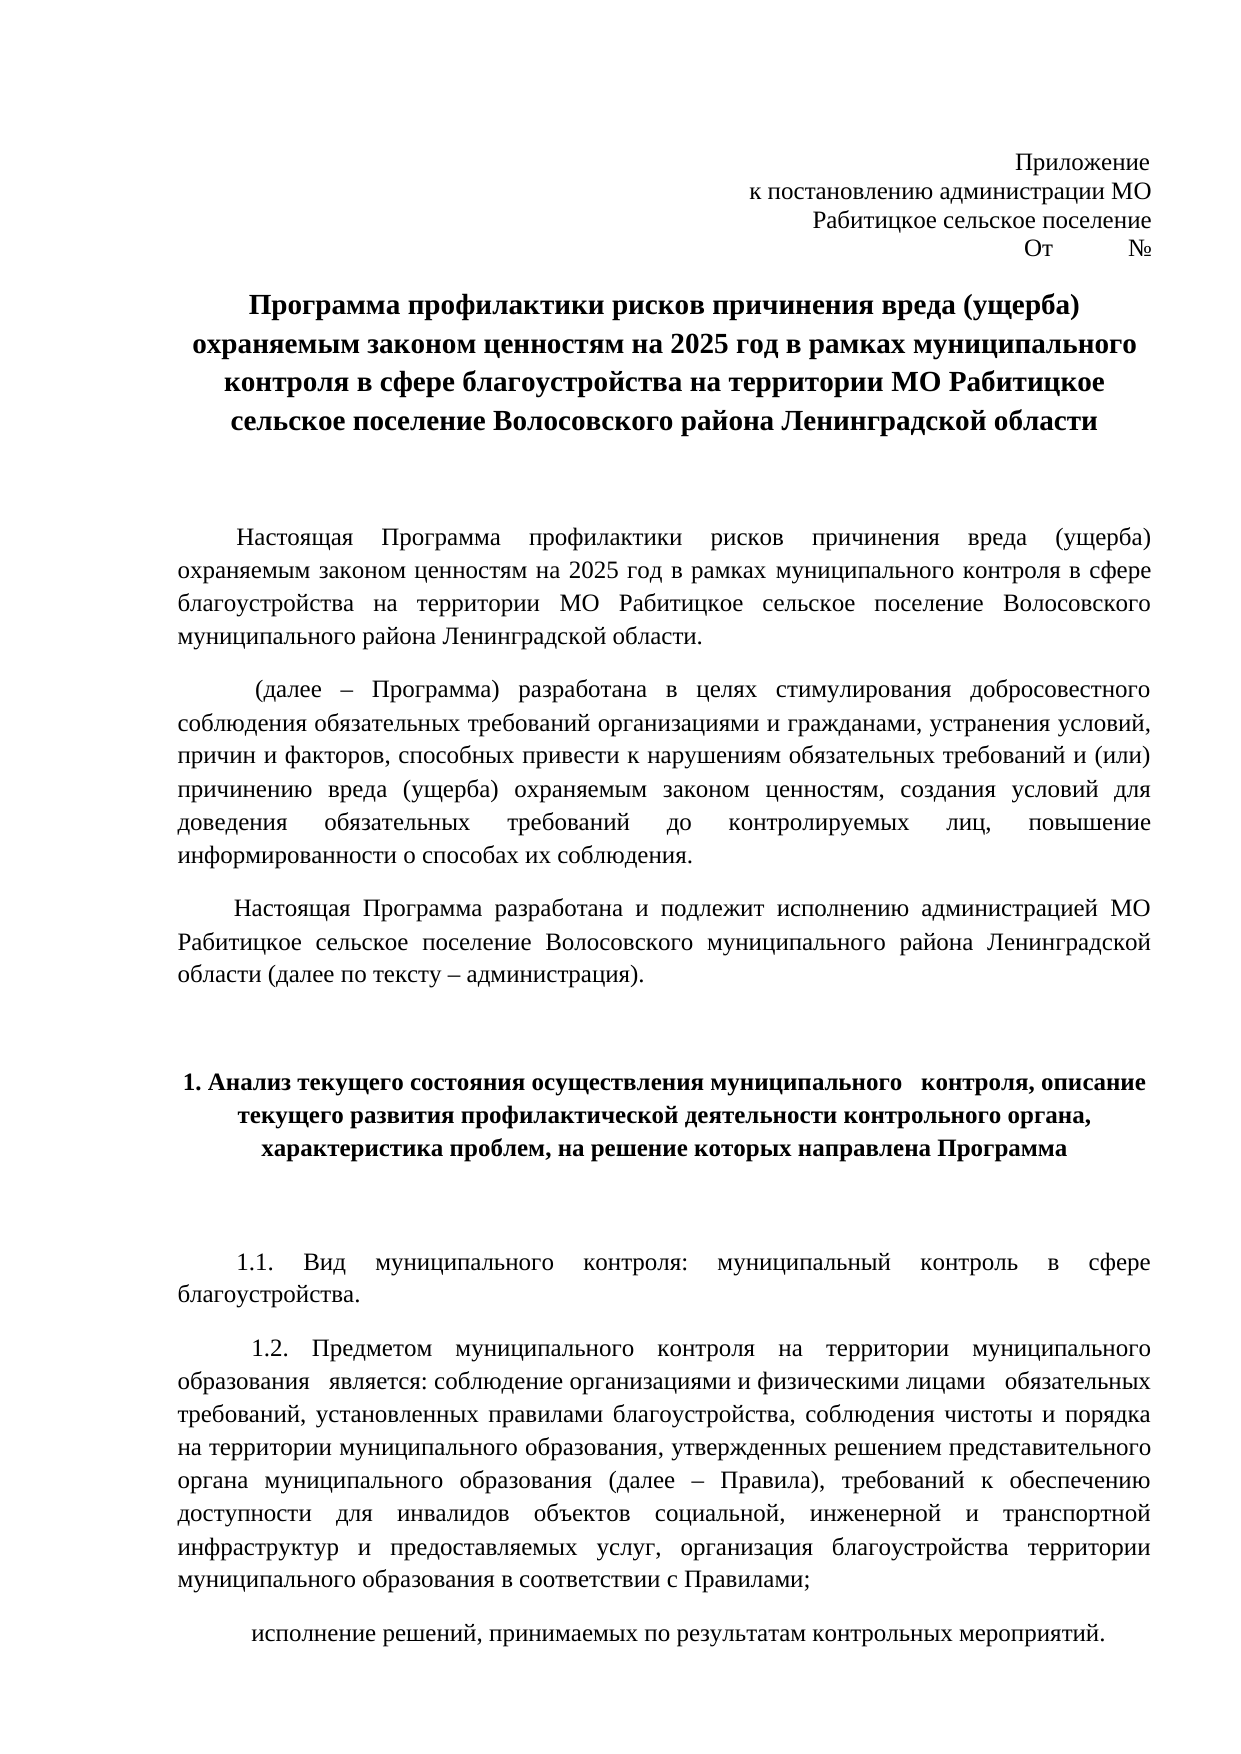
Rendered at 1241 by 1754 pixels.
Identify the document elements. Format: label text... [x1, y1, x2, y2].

text 1. Анализ текущего состояния осуществления муниципального контроля, описание текущего развития профилактической деятельности контрольного органа, характеристика проблем, на решение которых направлена Программа [177, 1067, 1152, 1162]
text Рабитицкое сельское поселение [177, 205, 1152, 233]
text Приложение [177, 147, 1152, 176]
text Настоящая Программа разработана и подлежит исполнению администрацией МО Рабитицкое сельское поселение Волосовского муниципального района Ленинградской области (далее по тексту – администрация). [177, 893, 1152, 988]
text 1.1. Вид муниципального контроля: муниципальный контроль в сфере благоустройства. [177, 1247, 1152, 1308]
text Программа профилактики рисков причинения вреда (ущерба) охраняемым законом ценностям на 2025 год в рамках муниципального контроля в сфере благоустройства на территории МО Рабитицкое сельское поселение Волосовского района Ленинградской области [177, 287, 1152, 436]
list исполнение решений, принимаемых по результатам контрольных мероприятий. [177, 1618, 1152, 1647]
text От № [796, 233, 1152, 262]
text Настоящая Программа профилактики рисков причинения вреда (ущерба) охраняемым законом ценностям на 2025 год в рамках муниципального контроля в сфере благоустройства на территории МО Рабитицкое сельское поселение Волосовского муниципального района Ленинградской области. [177, 522, 1152, 649]
text к постановлению администрации МО [177, 176, 1152, 205]
text 1.2. Предметом муниципального контроля на территории муниципального образования является: соблюдение организациями и физическими лицами обязательных требований, установленных правилами благоустройства, соблюдения чистоты и порядка на территории муниципального образования, утвержденных решением представительного органа муниципального образования (далее – Правила), требований к обеспечению доступности для инвалидов объектов социальной, инженерной и транспортной инфраструктур и предоставляемых услуг, организация благоустройства территории муниципального образования в соответствии с Правилами; [177, 1333, 1152, 1593]
text (далее – Программа) разработана в целях стимулирования добросовестного соблюдения обязательных требований организациями и гражданами, устранения условий, причин и факторов, способных привести к нарушениям обязательных требований и (или) причинению вреда (ущерба) охраняемым законом ценностям, создания условий для доведения обязательных требований до контролируемых лиц, повышение информированности о способах их соблюдения. [177, 674, 1152, 868]
